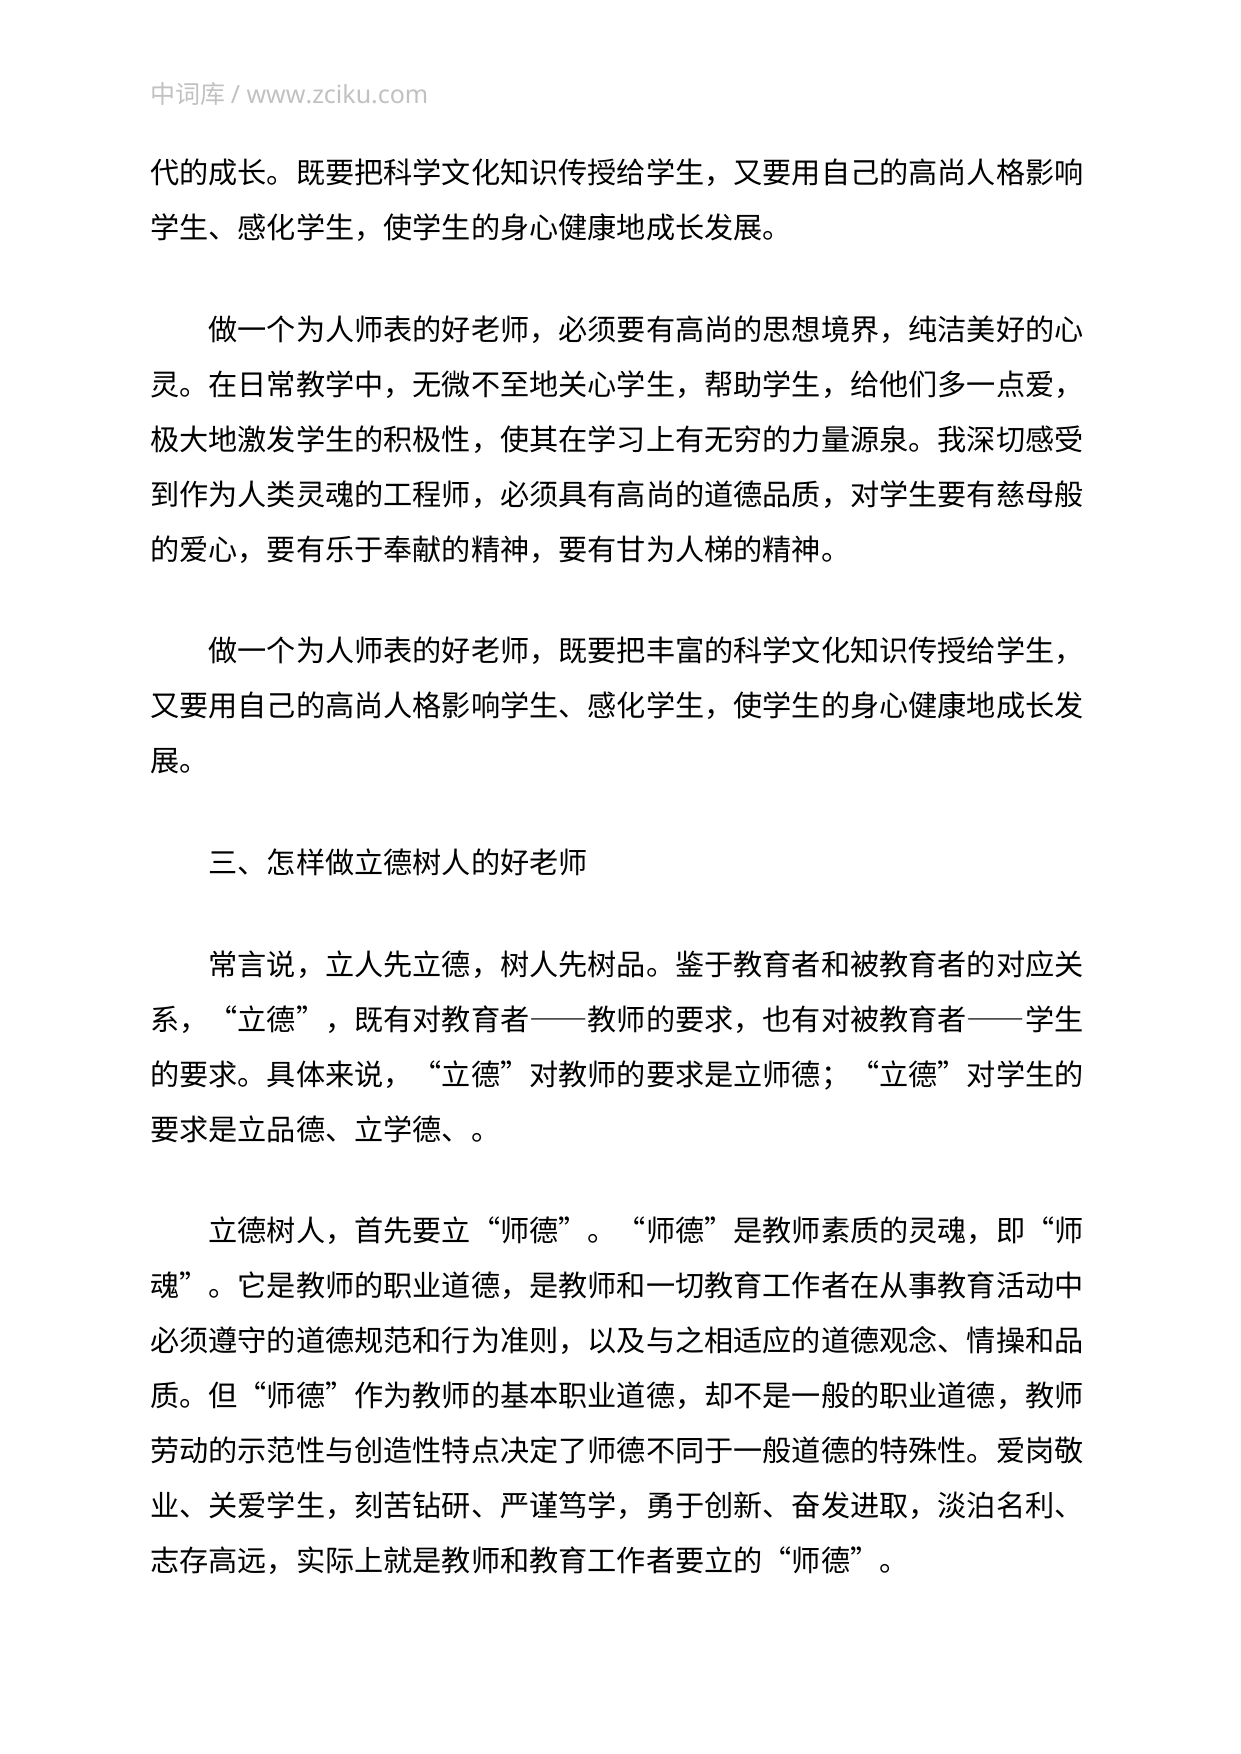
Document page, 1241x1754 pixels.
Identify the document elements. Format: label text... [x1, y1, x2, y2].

text 立德树人，首先要立“师德”。“师德”是教师素质的灵魂，即“师魂”。它是教师的职业道德，是教师和一切教育工作者在从事教育活动中必须遵守的道德规范和行为准则，以及与之相适应的道德观念、情操和品质。但“师德”作为教师的基本职业道德，却不是一般的职业道德，教师劳动的示范性与创造性特点决定了师德不同于一般道德的特殊性。爱岗敬业、关爱学生，刻苦钻研、严谨笃学，勇于创新、奋发进取，淡泊名利、志存高远，实际上就是教师和教育工作者要立的“师德”。 [150, 1208, 1090, 1579]
text 常言说，立人先立德，树人先树品。鉴于教育者和被教育者的对应关系，“立德”，既有对教育者——教师的要求，也有对被教育者——学生的要求。具体来说，“立德”对教师的要求是立师德；“立德”对学生的要求是立品德、立学德、。 [150, 941, 1090, 1148]
text 做一个为人师表的好老师，既要把丰富的科学文化知识传授给学生，又要用自己的高尚人格影响学生、感化学生，使学生的身心健康地成长发展。 [150, 628, 1090, 780]
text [150, 150, 1090, 247]
text 三、怎样做立德树人的好老师 [150, 839, 1090, 882]
text 做一个为人师表的好老师，必须要有高尚的思想境界，纯洁美好的心灵。在日常教学中，无微不至地关心学生，帮助学生，给他们多一点爱，极大地激发学生的积极性，使其在学习上有无穷的力量源泉。我深切感受到作为人类灵魂的工程师，必须具有高尚的道德品质，对学生要有慈母般的爱心，要有乐于奉献的精神，要有甘为人梯的精神。 [150, 307, 1090, 568]
